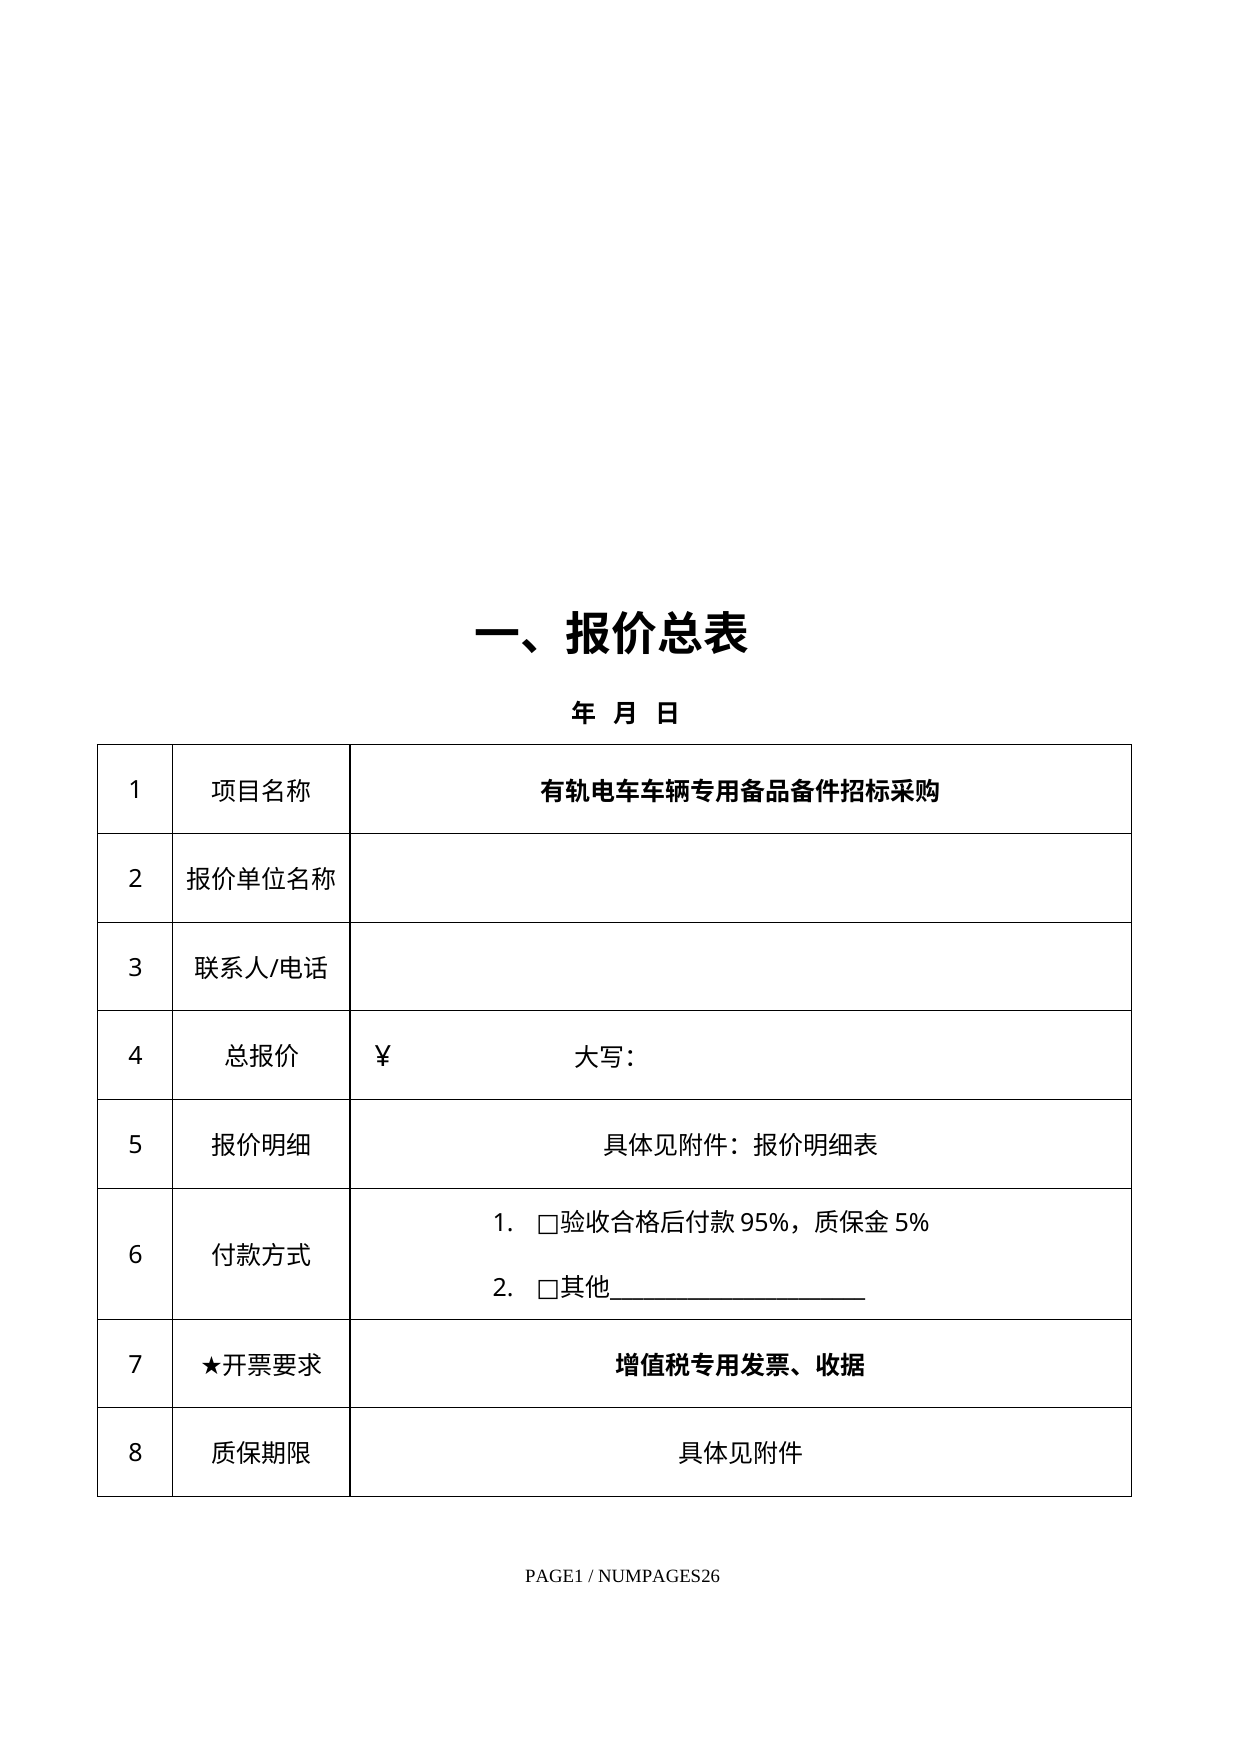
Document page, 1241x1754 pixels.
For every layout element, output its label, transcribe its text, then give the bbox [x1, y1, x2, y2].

table_cell 质保期限 [173, 1408, 349, 1496]
table_cell 增值税专用发票、收据 [351, 1320, 1131, 1407]
table_header 有轨电车车辆专用备品备件招标采购 [351, 745, 1131, 833]
table_cell 报价明细 [173, 1100, 349, 1187]
table_header 1 [98, 745, 172, 833]
text 一、报价总表 [112, 582, 1128, 679]
table_cell 6 [98, 1189, 172, 1318]
table_cell 7 [98, 1320, 172, 1407]
table_cell 联系人/电话 [173, 923, 349, 1010]
table_cell 报价单位名称 [173, 834, 349, 922]
table_cell □验收合格后付款95%，质保金5% □其他_______________________ [351, 1189, 1131, 1318]
table_header 项目名称 [173, 745, 349, 833]
table_cell [351, 834, 1131, 922]
table_cell ¥ 大写： [351, 1011, 1131, 1099]
table_cell 3 [98, 923, 172, 1010]
table_cell 2 [98, 834, 172, 922]
table_cell 具体见附件 [351, 1408, 1131, 1496]
list 年 月 日 [190, 679, 1128, 744]
table_cell 具体见附件：报价明细表 [351, 1100, 1131, 1187]
table_cell 5 [98, 1100, 172, 1187]
table_cell 付款方式 [173, 1189, 349, 1318]
table_cell ★开票要求 [173, 1320, 349, 1407]
table_cell [351, 923, 1131, 1010]
table_cell 8 [98, 1408, 172, 1496]
table_cell 4 [98, 1011, 172, 1099]
table_cell 总报价 [173, 1011, 349, 1099]
